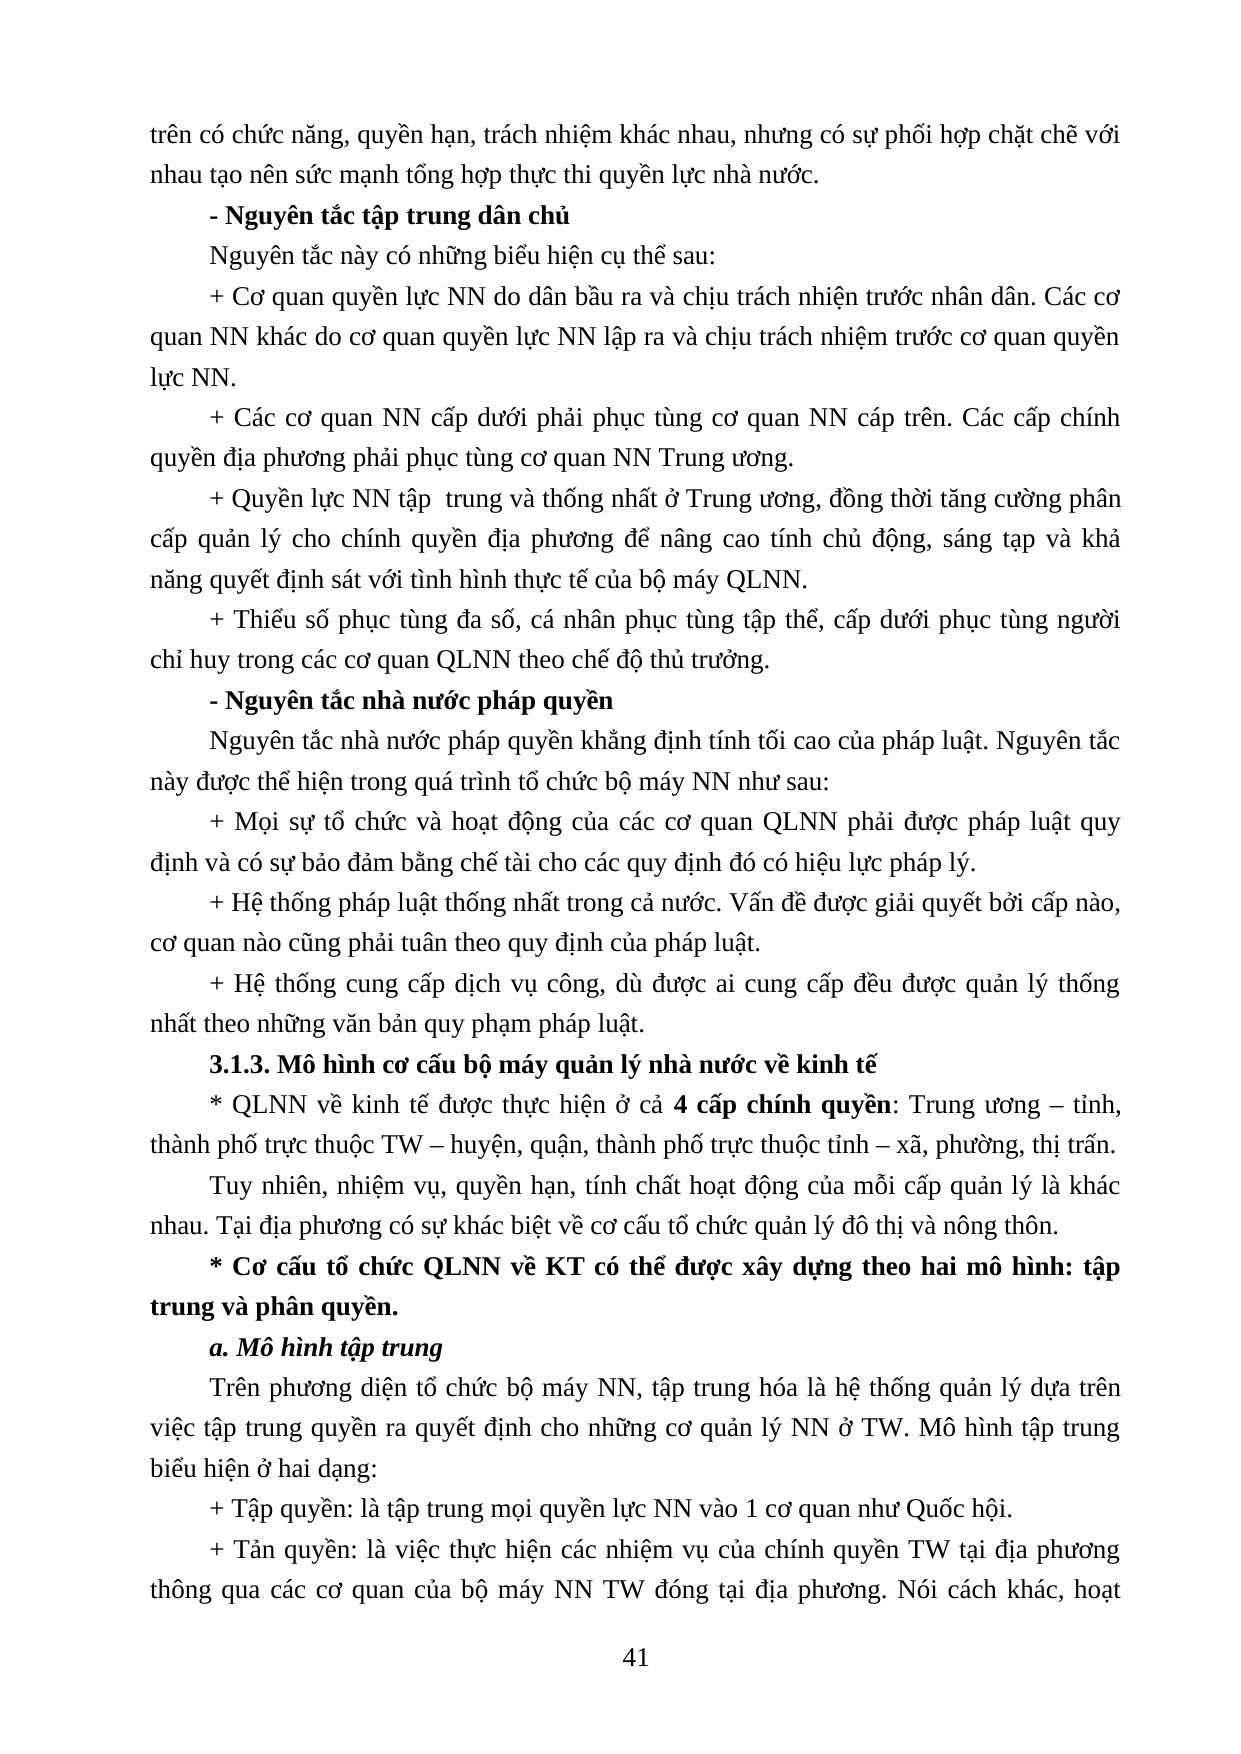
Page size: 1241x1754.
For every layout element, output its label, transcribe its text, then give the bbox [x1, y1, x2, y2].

text 3.1.3. Mô hình cơ cấu bộ máy quản lý nhà nước về kinh tế [150, 1048, 1122, 1079]
text + Cơ quan quyền lực NN do dân bầu ra và chịu trách nhiện trước nhân dân. Các cơ quan NN khác do cơ quan quyền lực NN lập ra và chịu trách nhiệm trước cơ quan quyền lực NN. [150, 280, 1122, 392]
text * QLNN về kinh tế được thực hiện ở cả 4 cấp chính quyền: Trung ương – tỉnh, thành phố trực thuộc TW – huyện, quận, thành phố trực thuộc tỉnh – xã, phường, thị trấn. [150, 1088, 1122, 1160]
text Tuy nhiên, nhiệm vụ, quyền hạn, tính chất hoạt động của mỗi cấp quản lý là khác nhau. Tại địa phương có sự khác biệt về cơ cấu tổ chức quản lý đô thị và nông thôn. [150, 1169, 1122, 1241]
text + Tập quyền: là tập trung mọi quyền lực NN vào 1 cơ quan như Quốc hội. [150, 1492, 1122, 1523]
text - Nguyên tắc tập trung dân chủ [150, 199, 1122, 230]
text + Hệ thống pháp luật thống nhất trong cả nước. Vấn đề được giải quyết bởi cấp nào, cơ quan nào cũng phải tuân theo quy định của pháp luật. [150, 886, 1122, 958]
text Nguyên tắc nhà nước pháp quyền khẳng định tính tối cao của pháp luật. Nguyên tắc này được thể hiện trong quá trình tổ chức bộ máy NN như sau: [150, 724, 1122, 796]
text + Các cơ quan NN cấp dưới phải phục tùng cơ quan NN cáp trên. Các cấp chính quyền địa phương phải phục tùng cơ quan NN Trung ương. [150, 401, 1122, 473]
text + Mọi sự tổ chức và hoạt động của các cơ quan QLNN phải được pháp luật quy định và có sự bảo đảm bằng chế tài cho các quy định đó có hiệu lực pháp lý. [150, 805, 1122, 877]
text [150, 118, 1122, 190]
text + Hệ thống cung cấp dịch vụ công, dù được ai cung cấp đều được quản lý thống nhất theo những văn bản quy phạm pháp luật. [150, 967, 1122, 1038]
text - Nguyên tắc nhà nước pháp quyền [150, 684, 1122, 715]
text a. Mô hình tập trung [150, 1331, 1122, 1362]
text + Quyền lực NN tập trung và thống nhất ở Trung ương, đồng thời tăng cường phân cấp quản lý cho chính quyền địa phương để nâng cao tính chủ động, sáng tạp và khả năng quyết định sát với tình hình thực tế của bộ máy QLNN. [150, 482, 1122, 594]
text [150, 1533, 1122, 1604]
text Trên phương diện tổ chức bộ máy NN, tập trung hóa là hệ thống quản lý dựa trên việc tập trung quyền ra quyết định cho những cơ quản lý NN ở TW. Mô hình tập trung biểu hiện ở hai dạng: [150, 1371, 1122, 1483]
text Nguyên tắc này có những biểu hiện cụ thể sau: [150, 239, 1122, 271]
text * Cơ cấu tổ chức QLNN về KT có thể được xây dựng theo hai mô hình: tập trung và phân quyền. [150, 1250, 1122, 1321]
text + Thiểu số phục tùng đa số, cá nhân phục tùng tập thể, cấp dưới phục tùng người chỉ huy trong các cơ quan QLNN theo chế độ thủ trưởng. [150, 603, 1122, 675]
